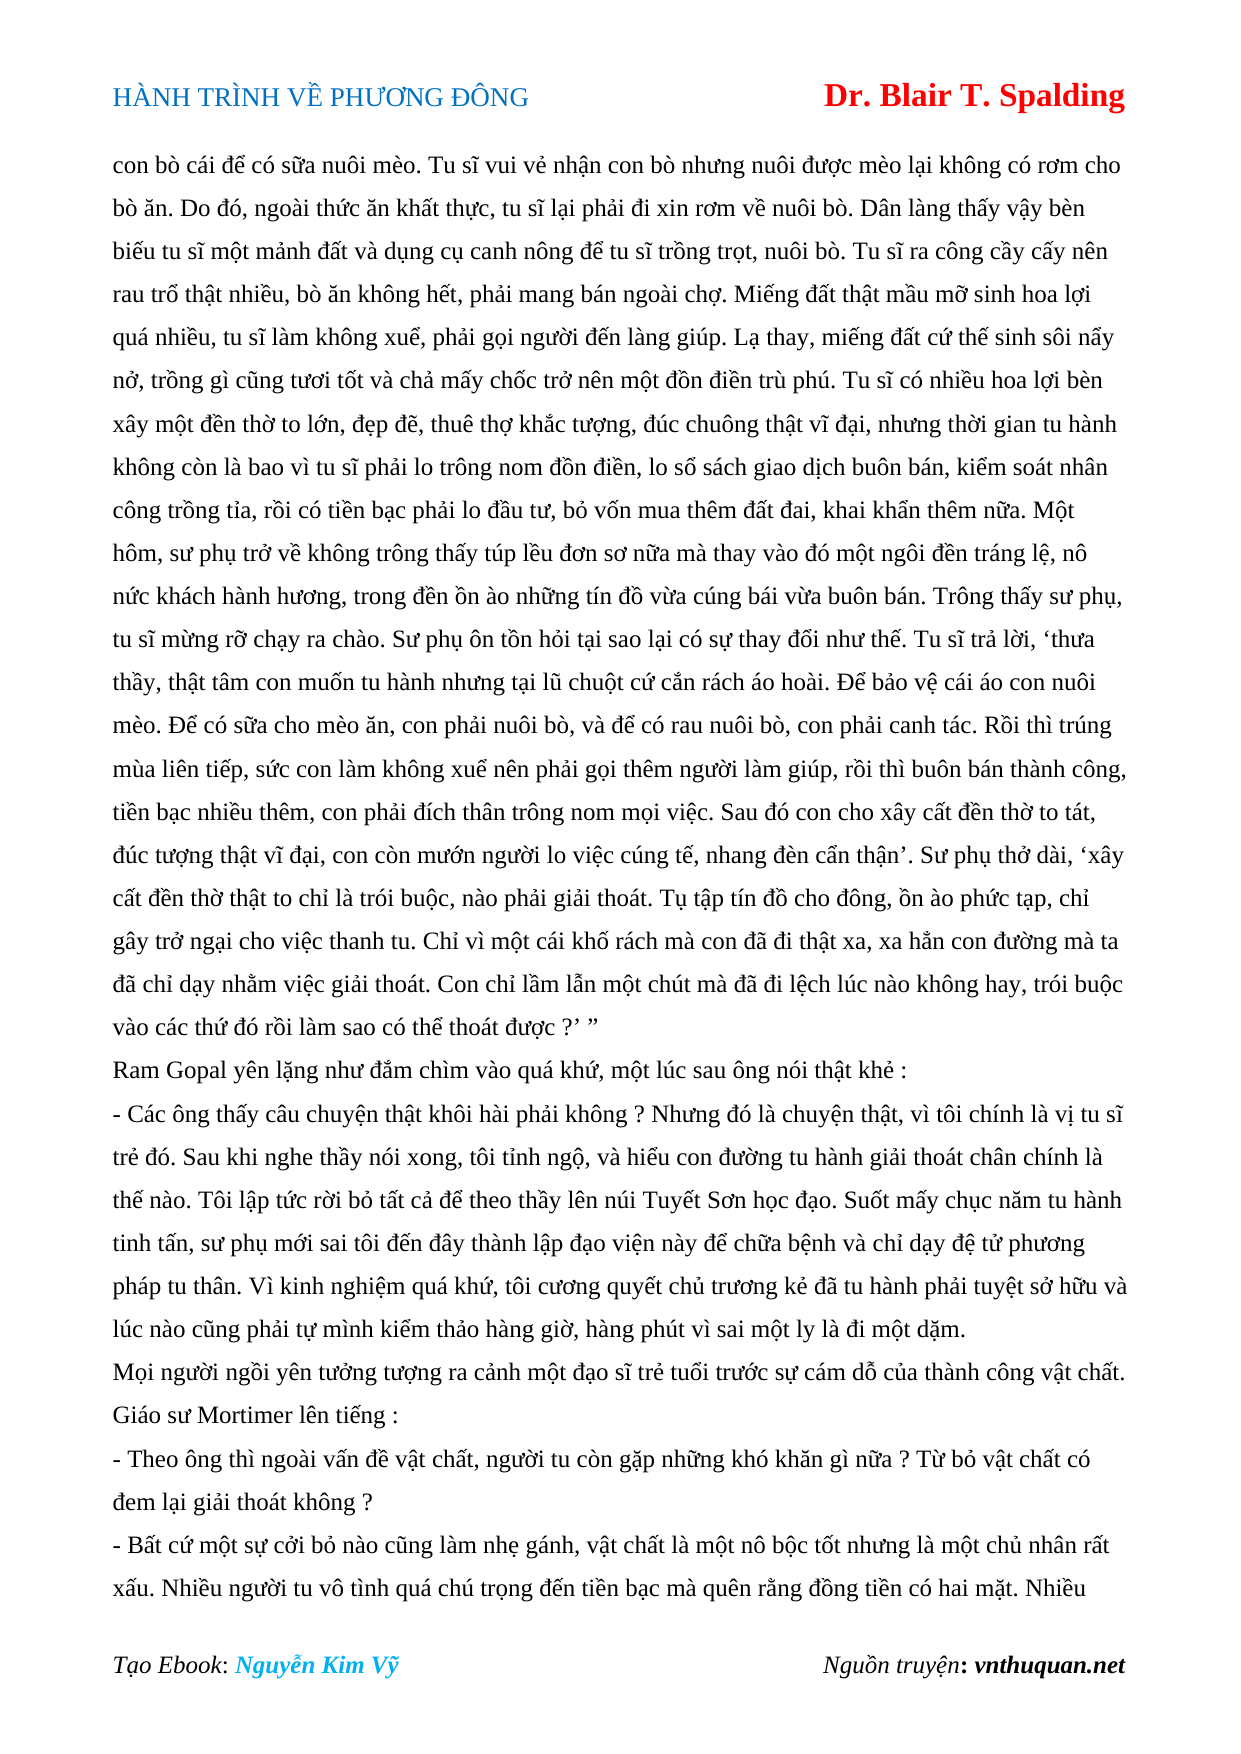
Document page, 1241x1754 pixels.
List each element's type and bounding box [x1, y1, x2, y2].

text [112, 150, 1128, 1602]
